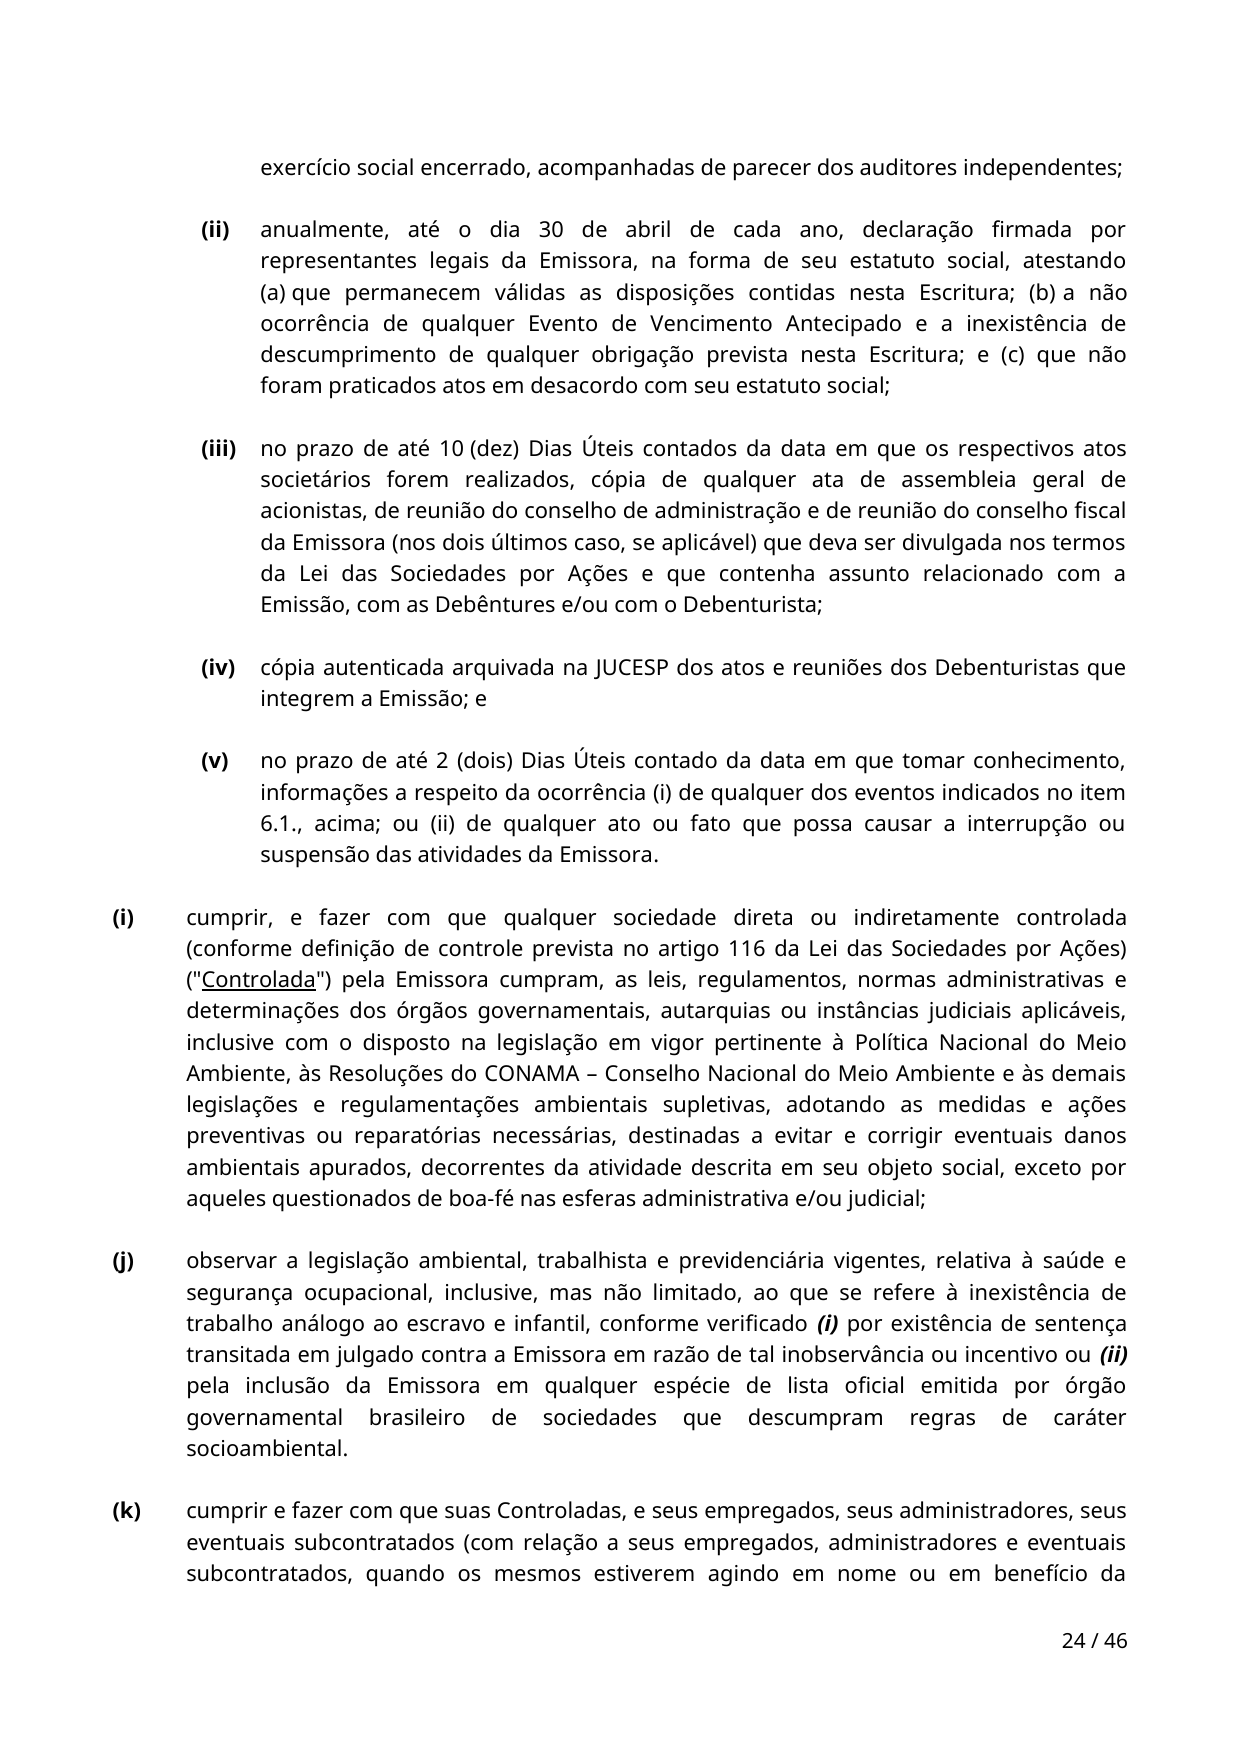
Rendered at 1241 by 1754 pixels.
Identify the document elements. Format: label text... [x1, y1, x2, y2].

list (j) observar a legislação ambiental, trabalhista e previdenciária vigentes, relativa à saúde e segurança ocupacional, inclusive, mas não limitado, ao que se refere à inexistência de trabalho análogo ao escravo e infantil, conforme verificado (i) por existência de sentença transitada em julgado contra a Emissora em razão de tal inobservância ou incentivo ou (ii) pela inclusão da Emissora em qualquer espécie de lista oficial emitida por órgão governamental brasileiro de sociedades que descumpram regras de caráter socioambiental. [112, 1244, 1128, 1462]
list no prazo de até 2 (dois) Dias Úteis contado da data em que tomar conhecimento, informações a respeito da ocorrência (i) de qualquer dos eventos indicados no item 6.1., acima; ou (ii) de qualquer ato ou fato que possa causar a interrupção ou suspensão das atividades da Emissora. [201, 744, 1128, 869]
list no prazo de até 10 (dez) Dias Úteis contados da data em que os respectivos atos societários forem realizados, cópia de qualquer ata de assembleia geral de acionistas, de reunião do conselho de administração e de reunião do conselho fiscal da Emissora (nos dois últimos caso, se aplicável) que deva ser divulgada nos termos da Lei das Sociedades por Ações e que contenha assunto relacionado com a Emissão, com as Debêntures e/ou com o Debenturista; [201, 431, 1128, 619]
list (i) cumprir, e fazer com que qualquer sociedade direta ou indiretamente controlada (conforme definição de controle prevista no artigo 116 da Lei das Sociedades por Ações) ("Controlada") pela Emissora cumpram, as leis, regulamentos, normas administrativas e determinações dos órgãos governamentais, autarquias ou instâncias judiciais aplicáveis, inclusive com o disposto na legislação em vigor pertinente à Política Nacional do Meio Ambiente, às Resoluções do CONAMA – Conselho Nacional do Meio Ambiente e às demais legislações e regulamentações ambientais supletivas, adotando as medidas e ações preventivas ou reparatórias necessárias, destinadas a evitar e corrigir eventuais danos ambientais apurados, decorrentes da atividade descrita em seu objeto social, exceto por aqueles questionados de boa-fé nas esferas administrativa e/ou judicial; [112, 900, 1128, 1212]
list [201, 150, 1128, 181]
list anualmente, até o dia 30 de abril de cada ano, declaração firmada por representantes legais da Emissora, na forma de seu estatuto social, atestando (a) que permanecem válidas as disposições contidas nesta Escritura; (b) a não ocorrência de qualquer Evento de Vencimento Antecipado e a inexistência de descumprimento de qualquer obrigação prevista nesta Escritura; e (c) que não foram praticados atos em desacordo com seu estatuto social; [201, 212, 1128, 400]
list cópia autenticada arquivada na JUCESP dos atos e reuniões dos Debenturistas que integrem a Emissão; e [201, 650, 1128, 712]
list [112, 1494, 1128, 1587]
